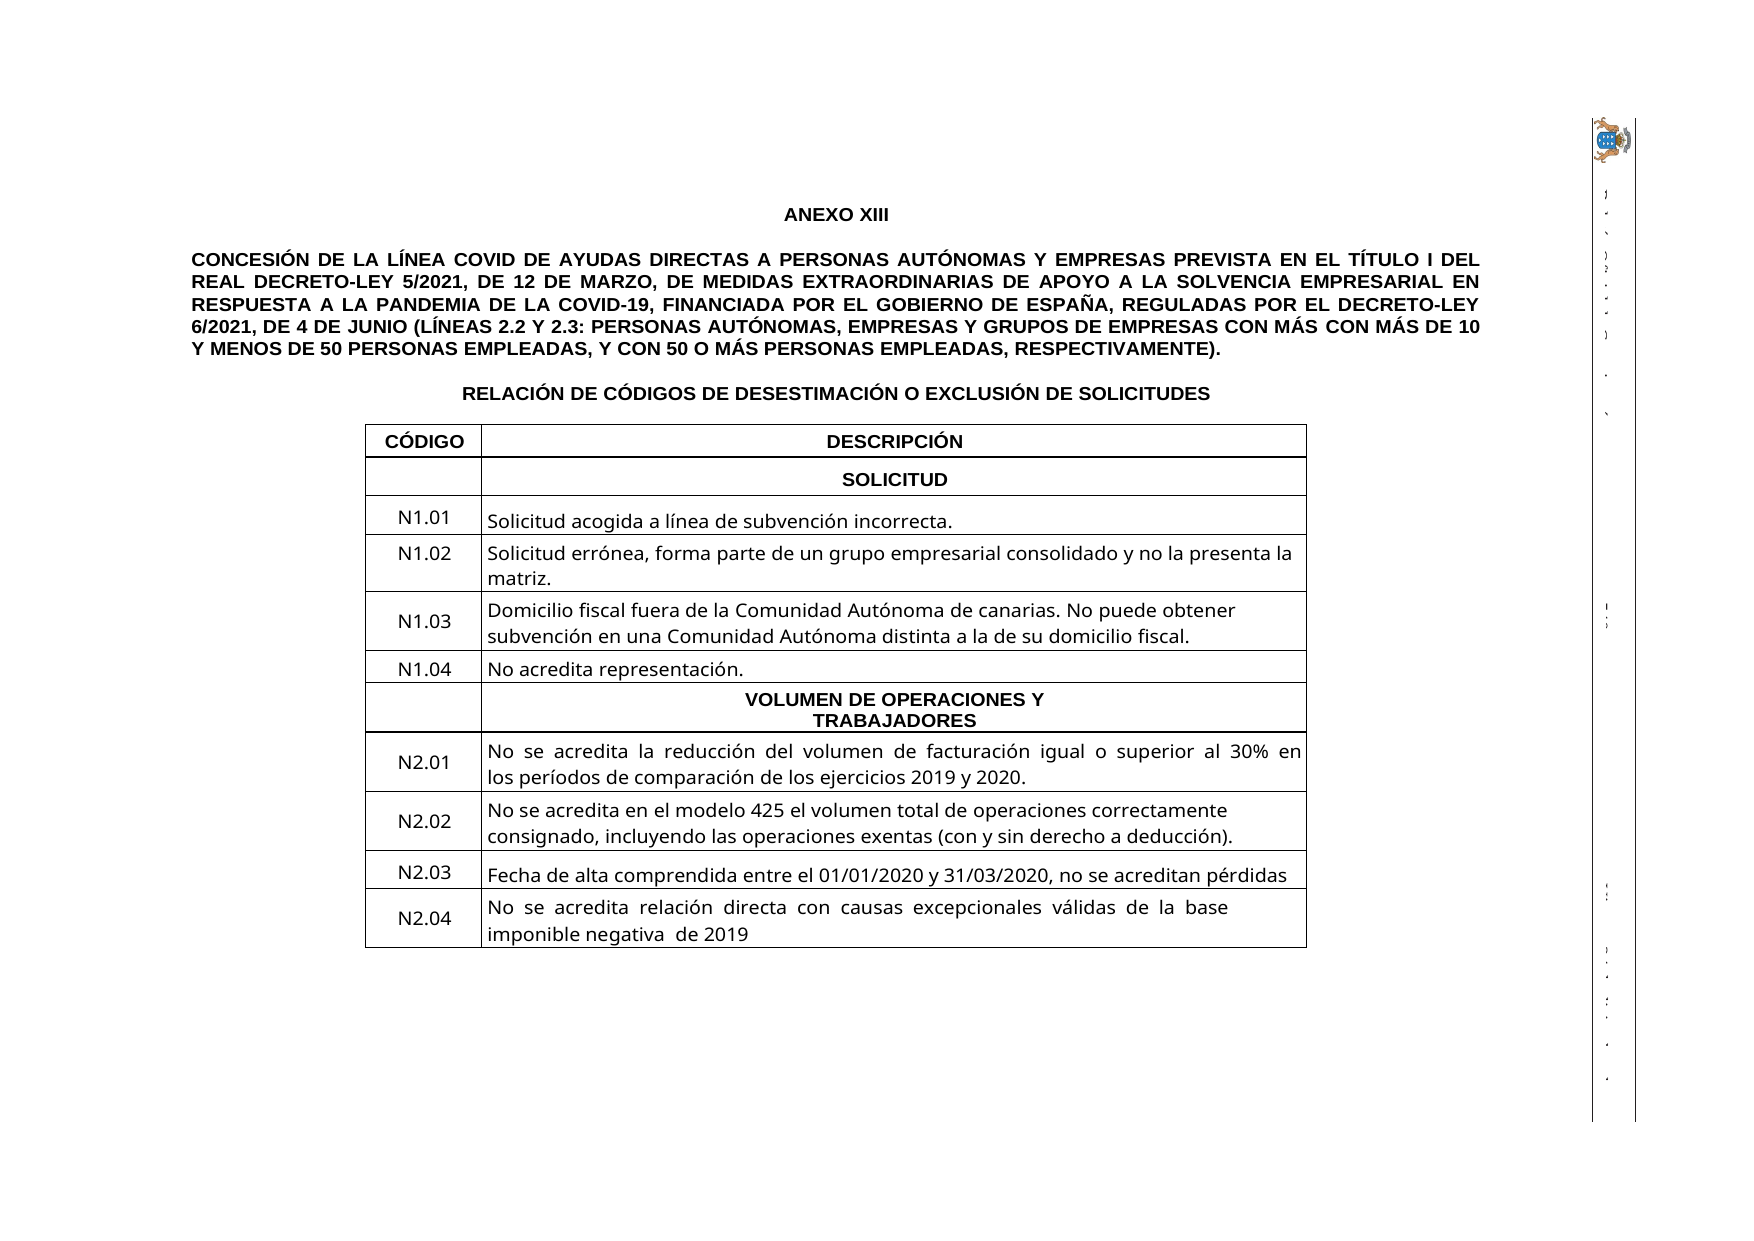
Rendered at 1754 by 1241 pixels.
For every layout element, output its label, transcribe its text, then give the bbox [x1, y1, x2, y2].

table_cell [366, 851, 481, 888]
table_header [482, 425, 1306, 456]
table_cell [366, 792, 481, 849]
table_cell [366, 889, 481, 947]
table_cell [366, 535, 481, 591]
text ANEXO XIII [226, 204, 1446, 226]
text CONCESIÓN DE LA LÍNEA COVID DE AYUDAS DIRECTAS A PERSONAS AUTÓNOMAS Y EMPRESAS PREVISTA EN EL TÍTULO I DEL REAL DECRETO-LEY 5/2021, DE 12 DE MARZO, DE MEDIDAS EXTRAORDINARIAS DE APOYO A LA SOLVENCIA EMPRESARIAL EN RESPUESTA A LA PANDEMIA DE LA COVID-19, FINANCIADA POR EL GOBIERNO DE ESPAÑA, REGULADAS POR EL DECRETO-LEY 6/2021, DE 4 DE JUNIO (LÍNEAS 2.2 Y 2.3: PERSONAS AUTÓNOMAS, EMPRESAS Y GRUPOS DE EMPRESAS CON MÁS CON MÁS DE 10 Y MENOS DE 50 PERSONAS EMPLEADAS, Y CON 50 O MÁS PERSONAS EMPLEADAS, RESPECTIVAMENTE). [191, 249, 1481, 359]
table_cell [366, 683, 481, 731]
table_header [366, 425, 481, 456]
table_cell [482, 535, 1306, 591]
picture [1594, 117, 1631, 163]
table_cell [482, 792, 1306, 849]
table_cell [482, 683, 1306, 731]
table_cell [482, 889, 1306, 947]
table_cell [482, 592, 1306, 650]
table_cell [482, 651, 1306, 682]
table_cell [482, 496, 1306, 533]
text RELACIÓN DE CÓDIGOS DE DESESTIMACIÓN O EXCLUSIÓN DE SOLICITUDES [226, 382, 1446, 404]
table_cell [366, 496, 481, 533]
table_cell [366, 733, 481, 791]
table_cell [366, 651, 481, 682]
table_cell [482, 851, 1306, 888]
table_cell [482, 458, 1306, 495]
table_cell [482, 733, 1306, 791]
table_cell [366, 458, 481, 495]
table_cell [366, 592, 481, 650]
